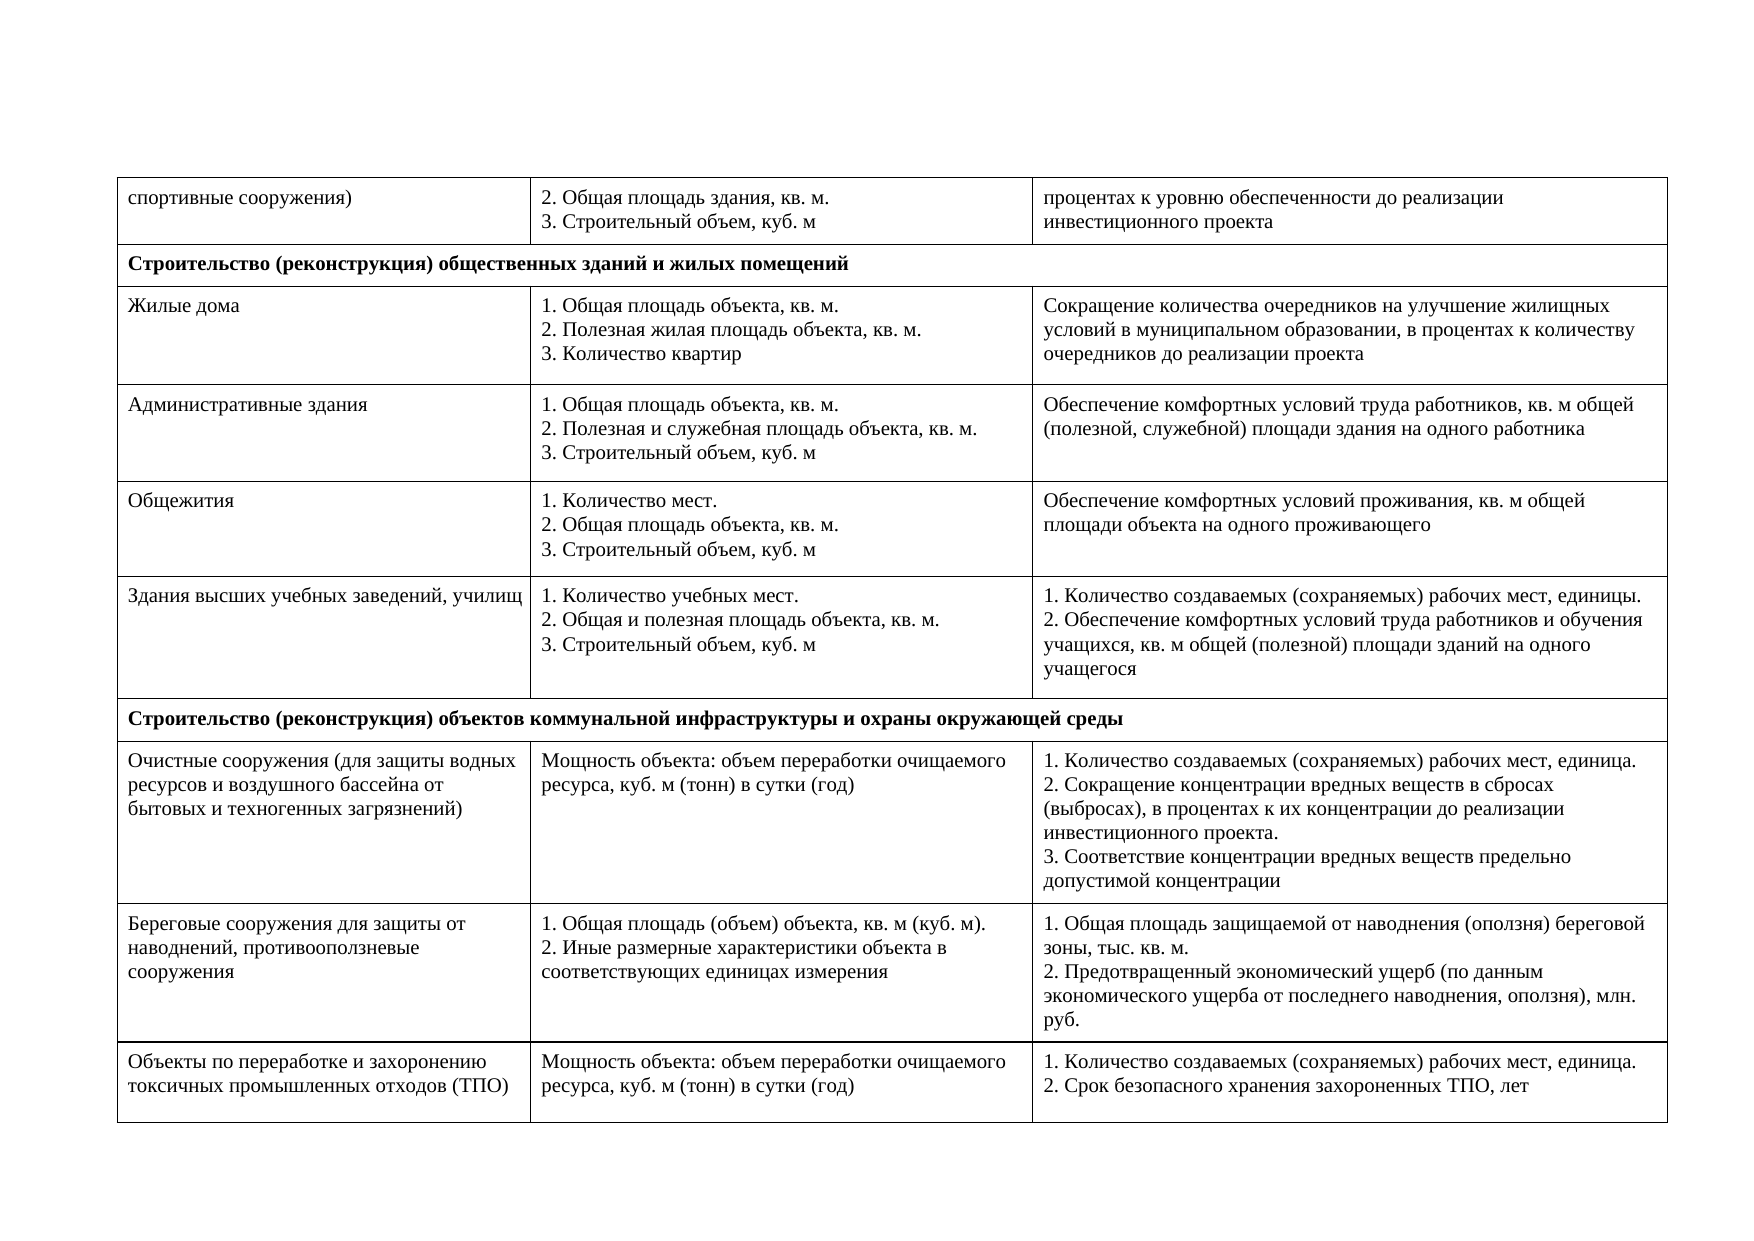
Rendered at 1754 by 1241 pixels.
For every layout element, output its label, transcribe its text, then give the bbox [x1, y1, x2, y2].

table_cell Общежития [118, 482, 530, 576]
table_cell 1. Количество создаваемых (сохраняемых) рабочих мест, единица. 2. Срок безопасного хранения захороненных ТПО, лет [1033, 1043, 1667, 1122]
table_cell Мощность объекта: объем переработки очищаемого ресурса, куб. м (тонн) в сутки (год) [531, 1043, 1032, 1122]
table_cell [1033, 178, 1667, 243]
table_cell 1. Общая площадь (объем) объекта, кв. м (куб. м). 2. Иные размерные характеристики объекта в соответствующих единицах измерения [531, 904, 1032, 1041]
table_cell Мощность объекта: объем переработки очищаемого ресурса, куб. м (тонн) в сутки (год) [531, 742, 1032, 903]
table_cell Обеспечение комфортных условий труда работников, кв. м общей (полезной, служебной) площади здания на одного работника [1033, 385, 1667, 481]
table_cell 1. Количество создаваемых (сохраняемых) рабочих мест, единицы. 2. Обеспечение комфортных условий труда работников и обучения учащихся, кв. м общей (полезной) площади зданий на одного учащегося [1033, 577, 1667, 698]
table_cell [531, 178, 1032, 243]
table_cell Жилые дома [118, 287, 530, 384]
table_cell Здания высших учебных заведений, училищ [118, 577, 530, 698]
table_cell Строительство (реконструкция) общественных зданий и жилых помещений [118, 245, 1667, 286]
table_cell Строительство (реконструкция) объектов коммунальной инфраструктуры и охраны окружающей среды [118, 699, 1667, 741]
table_cell 1. Общая площадь защищаемой от наводнения (оползня) береговой зоны, тыс. кв. м. 2. Предотвращенный экономический ущерб (по данным экономического ущерба от последнего наводнения, оползня), млн. руб. [1033, 904, 1667, 1041]
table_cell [118, 178, 530, 243]
table_cell Обеспечение комфортных условий проживания, кв. м общей площади объекта на одного проживающего [1033, 482, 1667, 576]
table_cell 1. Количество создаваемых (сохраняемых) рабочих мест, единица. 2. Сокращение концентрации вредных веществ в сбросах (выбросах), в процентах к их концентрации до реализации инвестиционного проекта. 3. Соответствие концентрации вредных веществ предельно допустимой концентрации [1033, 742, 1667, 903]
table_cell Объекты по переработке и захоронению токсичных промышленных отходов (ТПО) [118, 1043, 530, 1122]
table_cell 1. Общая площадь объекта, кв. м. 2. Полезная и служебная площадь объекта, кв. м. 3. Строительный объем, куб. м [531, 385, 1032, 481]
table_cell 1. Количество учебных мест. 2. Общая и полезная площадь объекта, кв. м. 3. Строительный объем, куб. м [531, 577, 1032, 698]
table_cell Очистные сооружения (для защиты водных ресурсов и воздушного бассейна от бытовых и техногенных загрязнений) [118, 742, 530, 903]
table_cell Сокращение количества очередников на улучшение жилищных условий в муниципальном образовании, в процентах к количеству очередников до реализации проекта [1033, 287, 1667, 384]
table_cell Административные здания [118, 385, 530, 481]
table_cell 1. Общая площадь объекта, кв. м. 2. Полезная жилая площадь объекта, кв. м. 3. Количество квартир [531, 287, 1032, 384]
table_cell 1. Количество мест. 2. Общая площадь объекта, кв. м. 3. Строительный объем, куб. м [531, 482, 1032, 576]
table_cell Береговые сооружения для защиты от наводнений, противооползневые сооружения [118, 904, 530, 1041]
